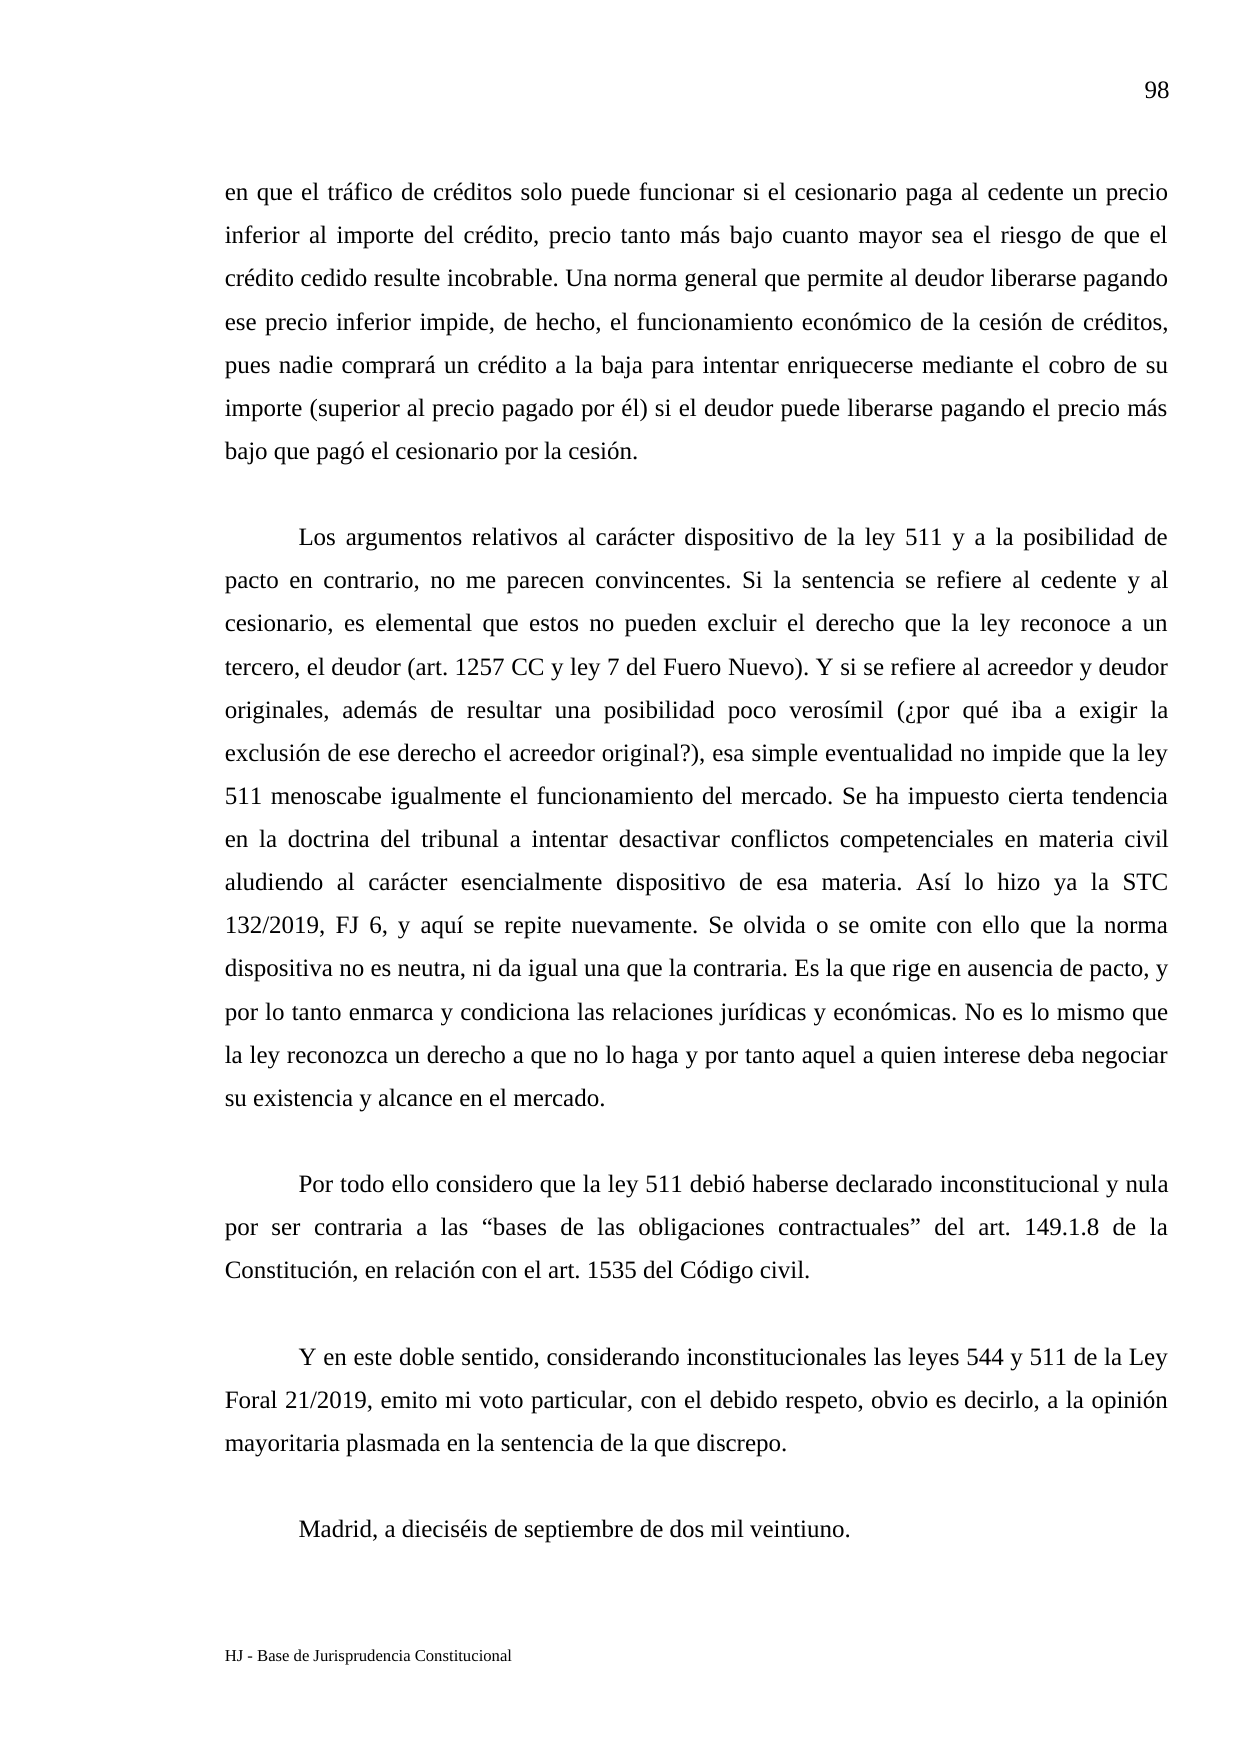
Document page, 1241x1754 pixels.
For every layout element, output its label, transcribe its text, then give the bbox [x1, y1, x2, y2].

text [224, 177, 1169, 465]
text Madrid, a dieciséis de septiembre de dos mil veintiuno. [224, 1514, 1169, 1543]
text Por todo ello considero que la ley 511 debió haberse declarado inconstitucional y nula por ser contraria a las “bases de las obligaciones contractuales” del art. 149.1.8 de la Constitución, en relación con el art. 1535 del Código civil. [224, 1169, 1169, 1284]
text Y en este doble sentido, considerando inconstitucionales las leyes 544 y 511 de la Ley Foral 21/2019, emito mi voto particular, con el debido respeto, obvio es decirlo, a la opinión mayoritaria plasmada en la sentencia de la que discrepo. [224, 1342, 1169, 1457]
text Los argumentos relativos al carácter dispositivo de la ley 511 y a la posibilidad de pacto en contrario, no me parecen convincentes. Si la sentencia se refiere al cedente y al cesionario, es elemental que estos no pueden excluir el derecho que la ley reconoce a un tercero, el deudor (art. 1257 CC y ley 7 del Fuero Nuevo). Y si se refiere al acreedor y deudor originales, además de resultar una posibilidad poco verosímil (¿por qué iba a exigir la exclusión de ese derecho el acreedor original?), esa simple eventualidad no impide que la ley 511 menoscabe igualmente el funcionamiento del mercado. Se ha impuesto cierta tendencia en la doctrina del tribunal a intentar desactivar conflictos competenciales en materia civil aludiendo al carácter esencialmente dispositivo de esa materia. Así lo hizo ya la STC 132/2019, FJ 6, y aquí se repite nuevamente. Se olvida o se omite con ello que la norma dispositiva no es neutra, ni da igual una que la contraria. Es la que rige en ausencia de pacto, y por lo tanto enmarca y condiciona las relaciones jurídicas y económicas. No es lo mismo que la ley reconozca un derecho a que no lo haga y por tanto aquel a quien interese deba negociar su existencia y alcance en el mercado. [224, 522, 1169, 1112]
